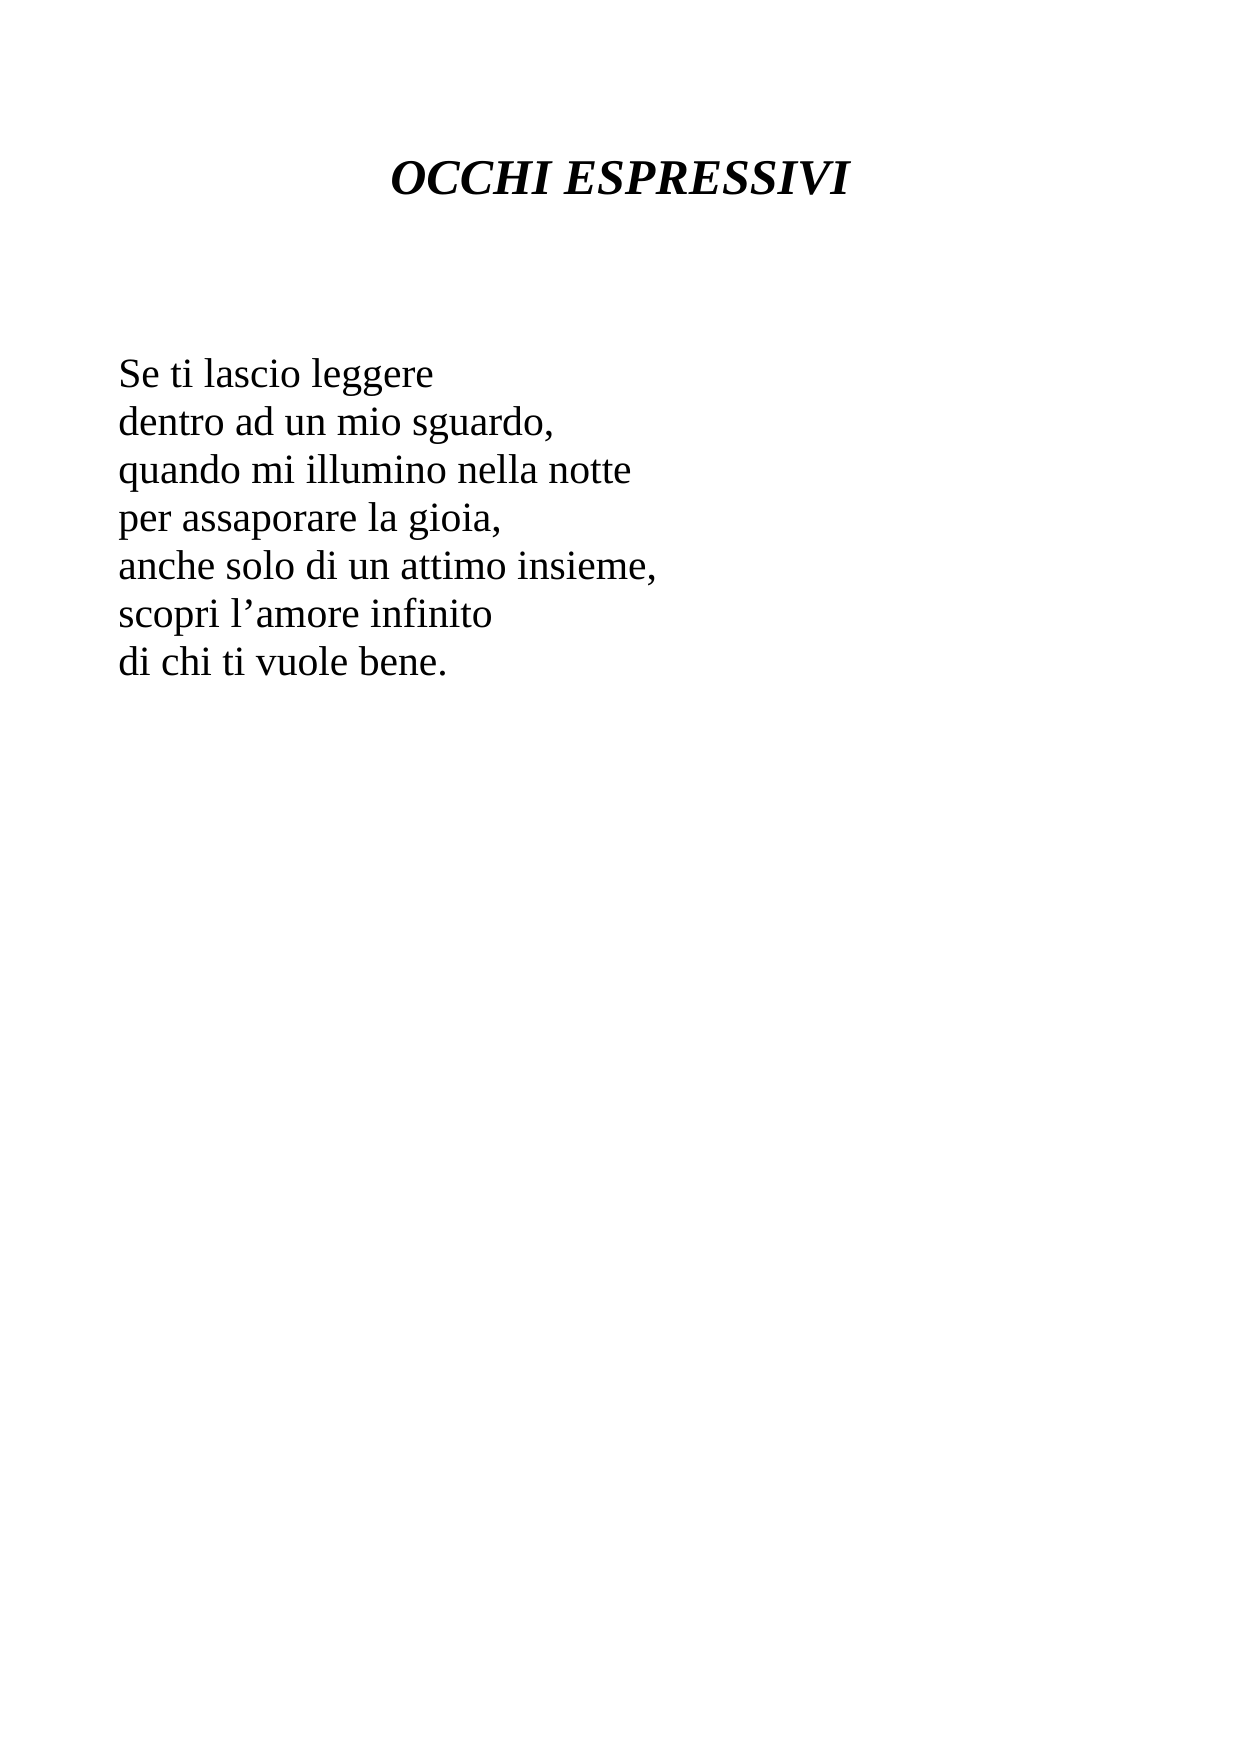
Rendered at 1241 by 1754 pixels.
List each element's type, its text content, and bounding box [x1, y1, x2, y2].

text di chi ti vuole bene. [118, 636, 1122, 684]
text per assaporare la gioia, [118, 493, 1122, 541]
text dentro ad un mio sguardo, [118, 397, 1122, 445]
text quando mi illumino nella notte [118, 445, 1122, 493]
text OCCHI ESPRESSIVI [118, 148, 1122, 205]
text Se ti lascio leggere [118, 349, 1122, 397]
text anche solo di un attimo insieme, [118, 541, 1122, 588]
text scopri l’amore infinito [118, 588, 1122, 636]
